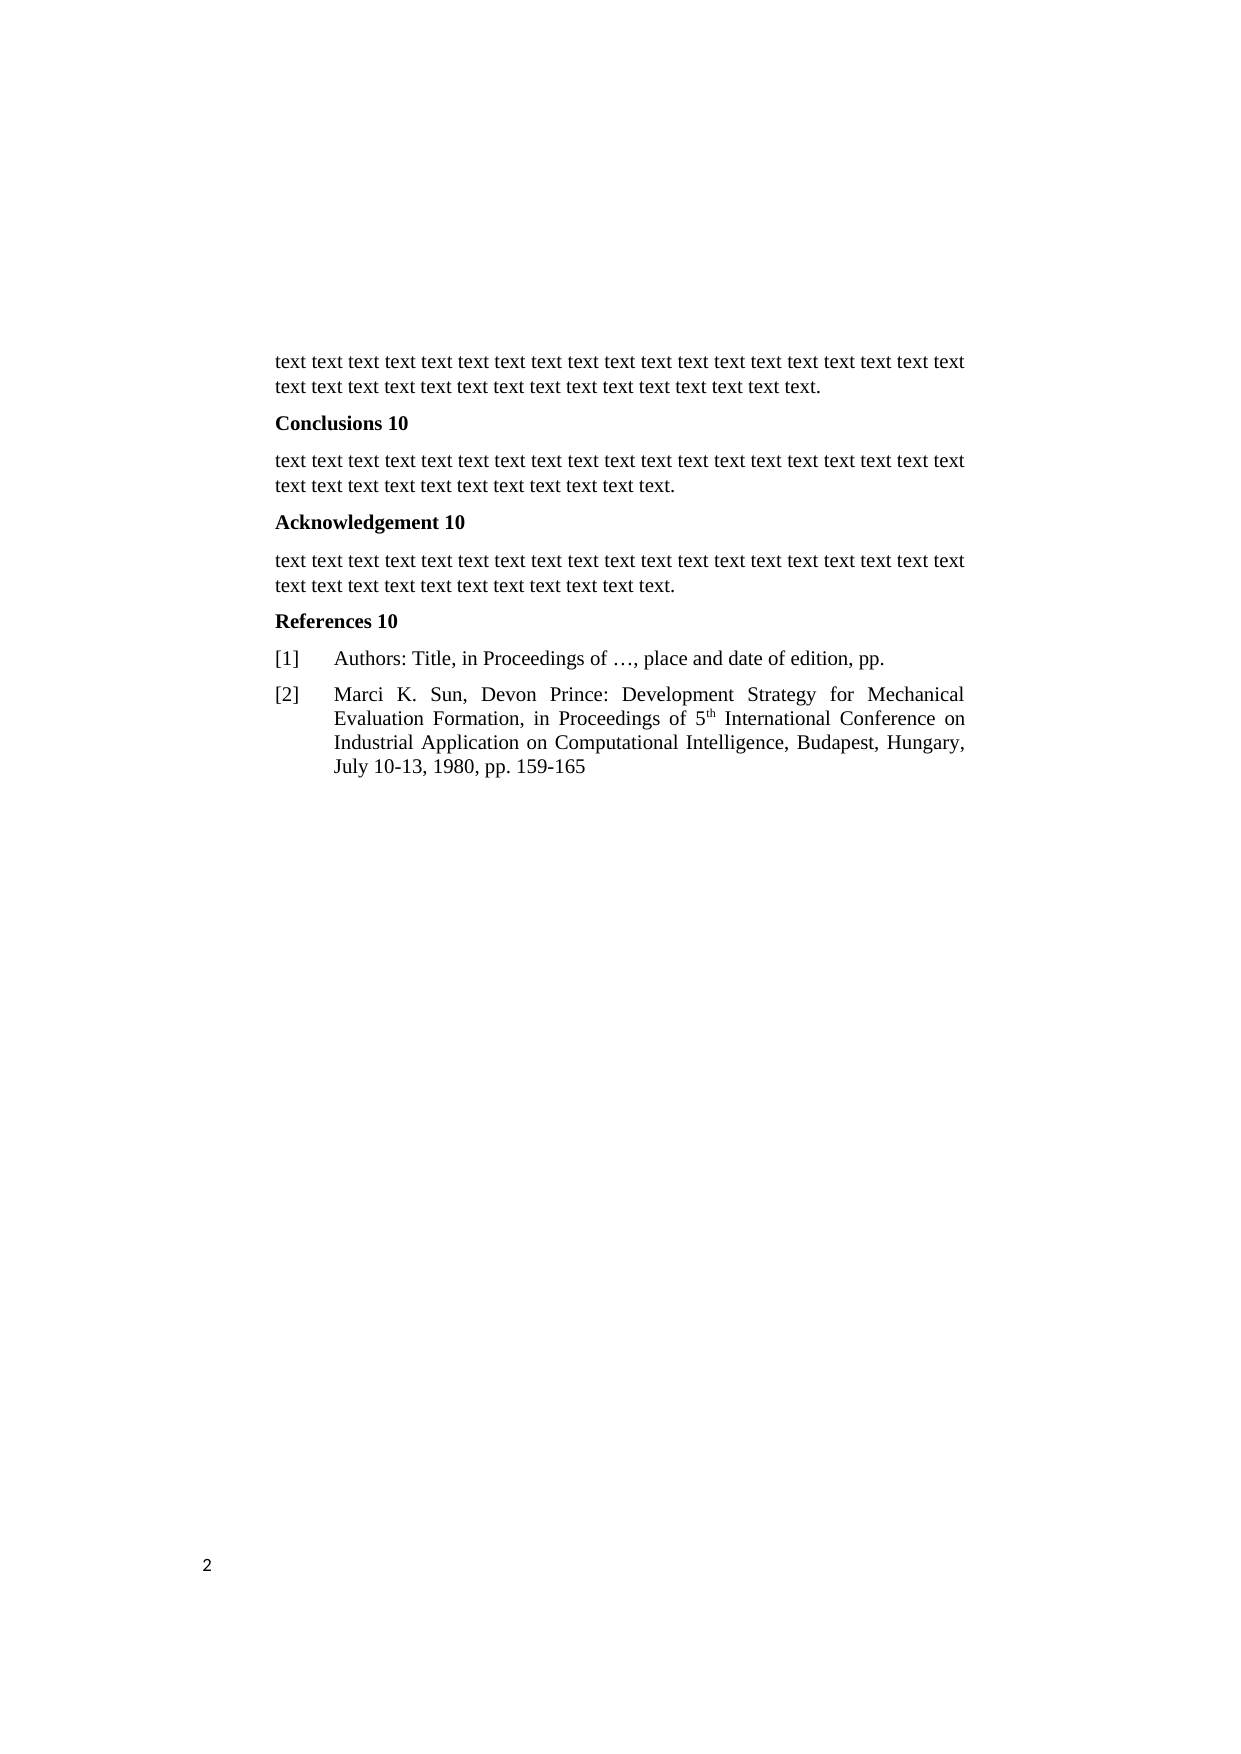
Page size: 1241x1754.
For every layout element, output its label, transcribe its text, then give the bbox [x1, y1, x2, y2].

text text text text text text text text text text text text text text text text text text text text text text text text text text text text text text text text text text text. [275, 348, 966, 398]
text Acknowledgement 10 [275, 510, 966, 534]
text References 10 [275, 609, 966, 633]
text Conclusions 10 [275, 411, 966, 435]
text [1] Authors: Title, in Proceedings of …, place and date of edition, pp. [275, 646, 966, 670]
text text text text text text text text text text text text text text text text text text text text text text text text text text text text text text text. [275, 447, 966, 497]
text [2] Marci K. Sun, Devon Prince: Development Strategy for Mechanical Evaluation Formation, in Proceedings of 5th International Conference on Industrial Application on Computational Intelligence, Budapest, Hungary, July 10-13, 1980, pp. 159-165 [275, 682, 966, 778]
text text text text text text text text text text text text text text text text text text text text text text text text text text text text text text text. [275, 547, 966, 597]
